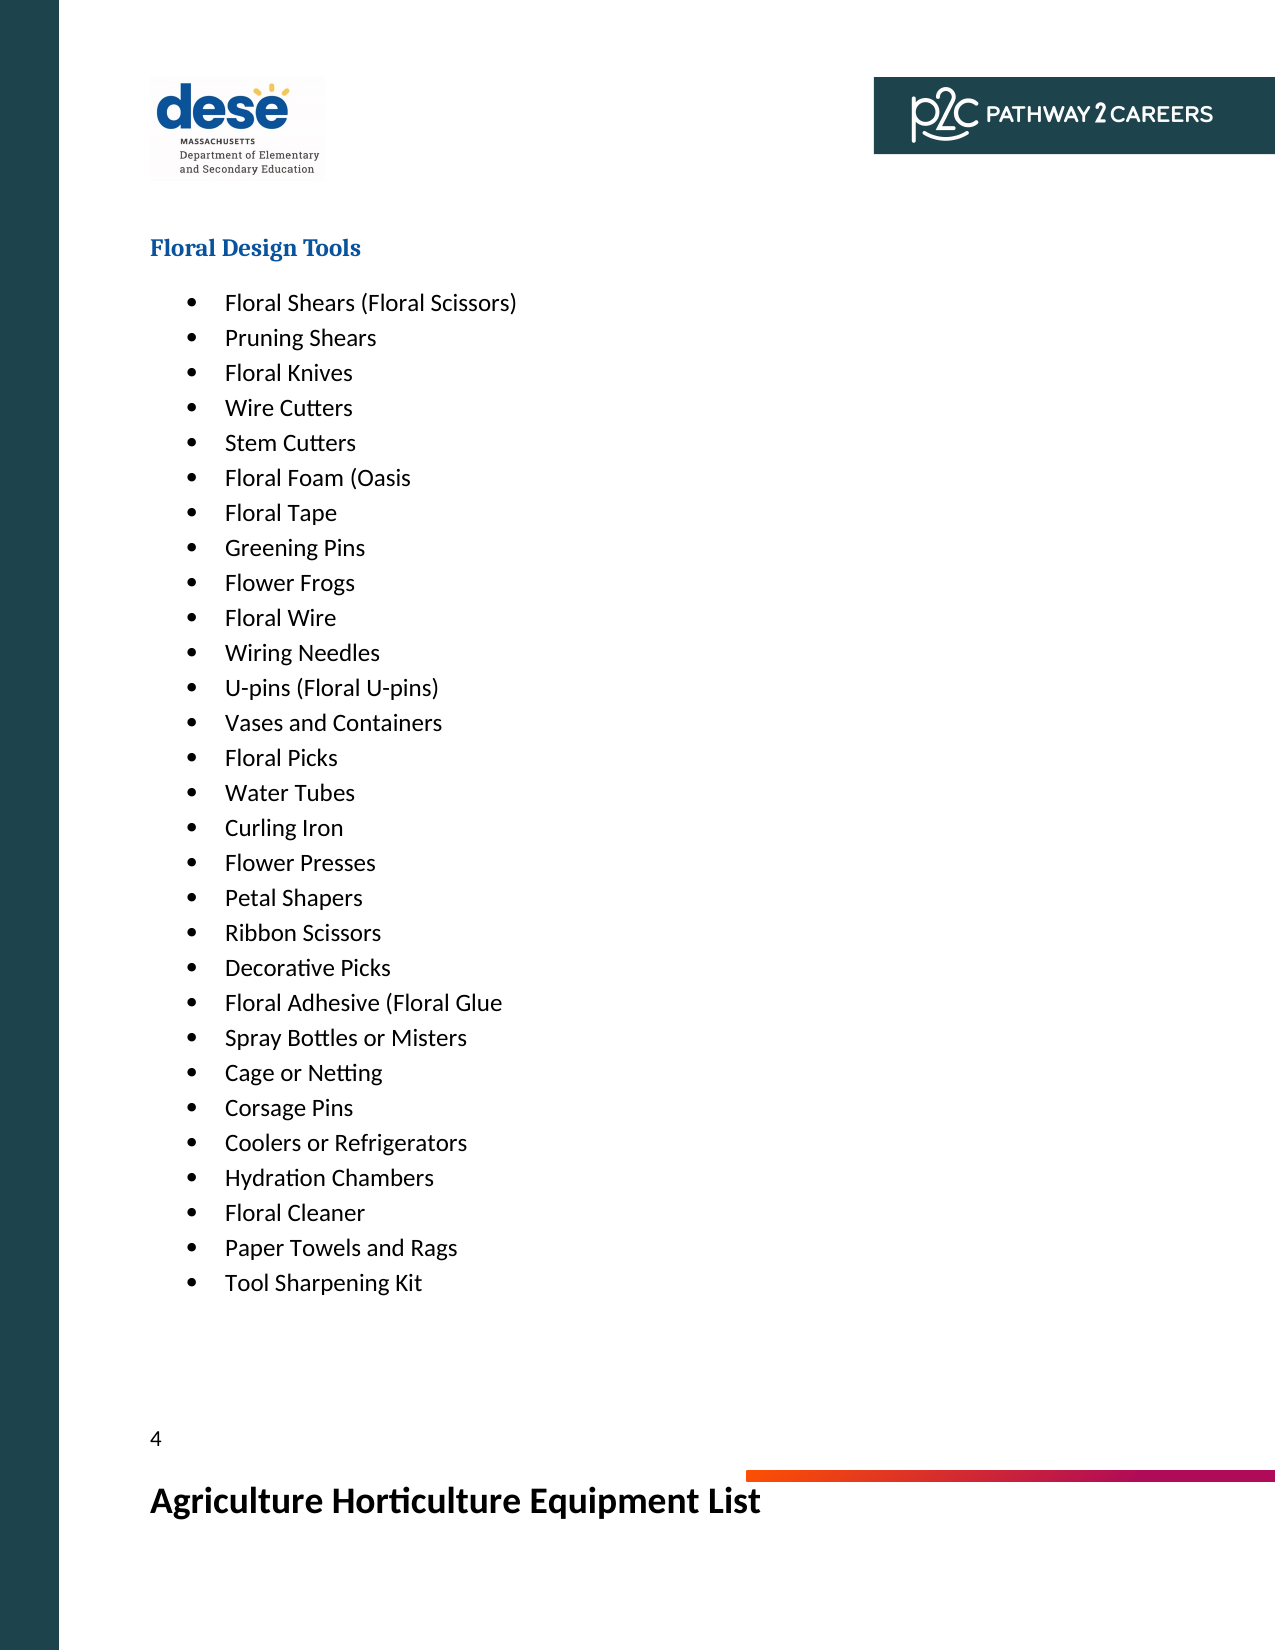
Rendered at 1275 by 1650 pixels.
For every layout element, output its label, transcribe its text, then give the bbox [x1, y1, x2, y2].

list Floral Foam (Oasis [187, 463, 1125, 493]
list Ribbon Scissors [187, 918, 1125, 948]
list Water Tubes [187, 778, 1125, 808]
picture [909, 85, 1215, 145]
list Floral Wire [187, 603, 1125, 633]
list Cage or Netting [187, 1058, 1125, 1088]
list Floral Tape [187, 498, 1125, 528]
list Wiring Needles [187, 638, 1125, 668]
list Spray Bottles or Misters [187, 1023, 1125, 1053]
list Flower Presses [187, 848, 1125, 878]
list Floral Cleaner [187, 1198, 1125, 1228]
list Paper Towels and Rags [187, 1233, 1125, 1263]
list Vases and Containers [187, 708, 1125, 738]
list Stem Cutters [187, 428, 1125, 458]
list Pruning Shears [187, 323, 1125, 353]
list Floral Picks [187, 743, 1125, 773]
list Floral Shears (Floral Scissors) [187, 288, 1125, 318]
list Flower Frogs [187, 568, 1125, 598]
list Petal Shapers [187, 883, 1125, 913]
list Decorative Picks [187, 953, 1125, 983]
list Hydration Chambers [187, 1163, 1125, 1193]
list Curling Iron [187, 813, 1125, 843]
list Wire Cutters [187, 393, 1125, 423]
list U-pins (Floral U-pins) [187, 673, 1125, 703]
list Tool Sharpening Kit [187, 1268, 1125, 1298]
list Coolers or Refrigerators [187, 1128, 1125, 1158]
list Floral Adhesive (Floral Glue [187, 988, 1125, 1018]
list Greening Pins [187, 533, 1125, 563]
picture [150, 76, 325, 181]
list Corsage Pins [187, 1093, 1125, 1123]
subtitle Floral Design Tools [150, 234, 1125, 262]
list Floral Knives [187, 358, 1125, 388]
